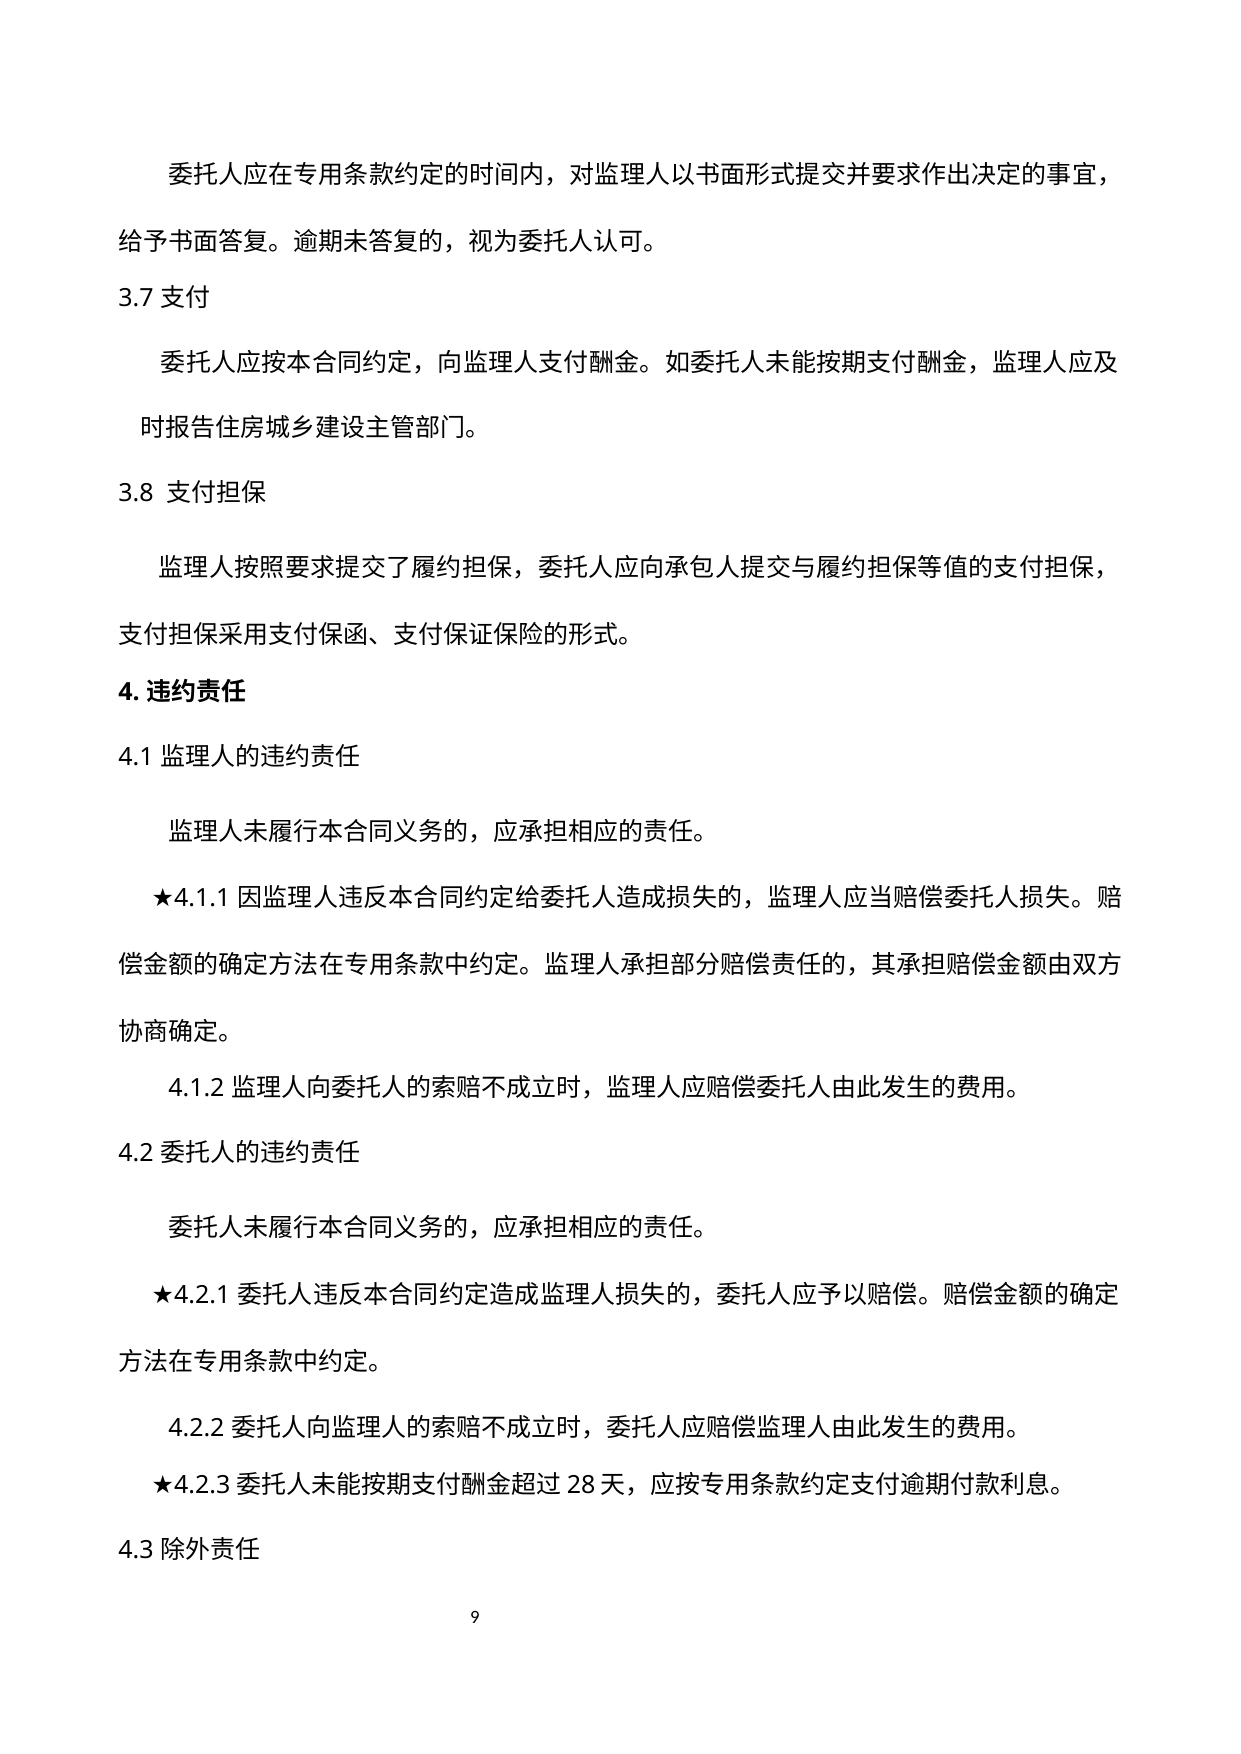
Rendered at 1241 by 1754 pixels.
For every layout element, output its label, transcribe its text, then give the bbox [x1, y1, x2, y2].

text 4. 违约责任 [118, 657, 1122, 722]
text ★4.2.1 委托人违反本合同约定造成监理人损失的，委托人应予以赔偿。赔偿金额的确定方法在专用条款中约定。 [118, 1250, 1122, 1383]
text 3.8 支付担保 [118, 458, 1122, 523]
text 3.7 支付 [118, 263, 1122, 328]
text 监理人未履行本合同义务的，应承担相应的责任。 [118, 787, 1122, 853]
text ★4.2.3 委托人未能按期支付酬金超过28天，应按专用条款约定支付逾期付款利息。 [118, 1450, 1122, 1515]
text 委托人应在专用条款约定的时间内，对监理人以书面形式提交并要求作出决定的事宜，给予书面答复。逾期未答复的，视为委托人认可。 [118, 130, 1122, 263]
text 4.1 监理人的违约责任 [118, 722, 1122, 787]
text 委托人应按本合同约定，向监理人支付酬金。如委托人未能按期支付酬金，监理人应及时报告住房城乡建设主管部门。 [140, 328, 1122, 458]
text 4.2.2 委托人向监理人的索赔不成立时，委托人应赔偿监理人由此发生的费用。 [118, 1383, 1122, 1450]
text ★4.1.1 因监理人违反本合同约定给委托人造成损失的，监理人应当赔偿委托人损失。赔偿金额的确定方法在专用条款中约定。监理人承担部分赔偿责任的，其承担赔偿金额由双方协商确定。 [118, 853, 1122, 1053]
text 监理人按照要求提交了履约担保，委托人应向承包人提交与履约担保等值的支付担保，支付担保采用支付保函、支付保证保险的形式。 [118, 523, 1122, 657]
text 4.3 除外责任 [118, 1515, 1122, 1580]
text 委托人未履行本合同义务的，应承担相应的责任。 [118, 1183, 1122, 1250]
text 4.1.2 监理人向委托人的索赔不成立时，监理人应赔偿委托人由此发生的费用。 [118, 1053, 1122, 1118]
text 4.2 委托人的违约责任 [118, 1118, 1122, 1183]
